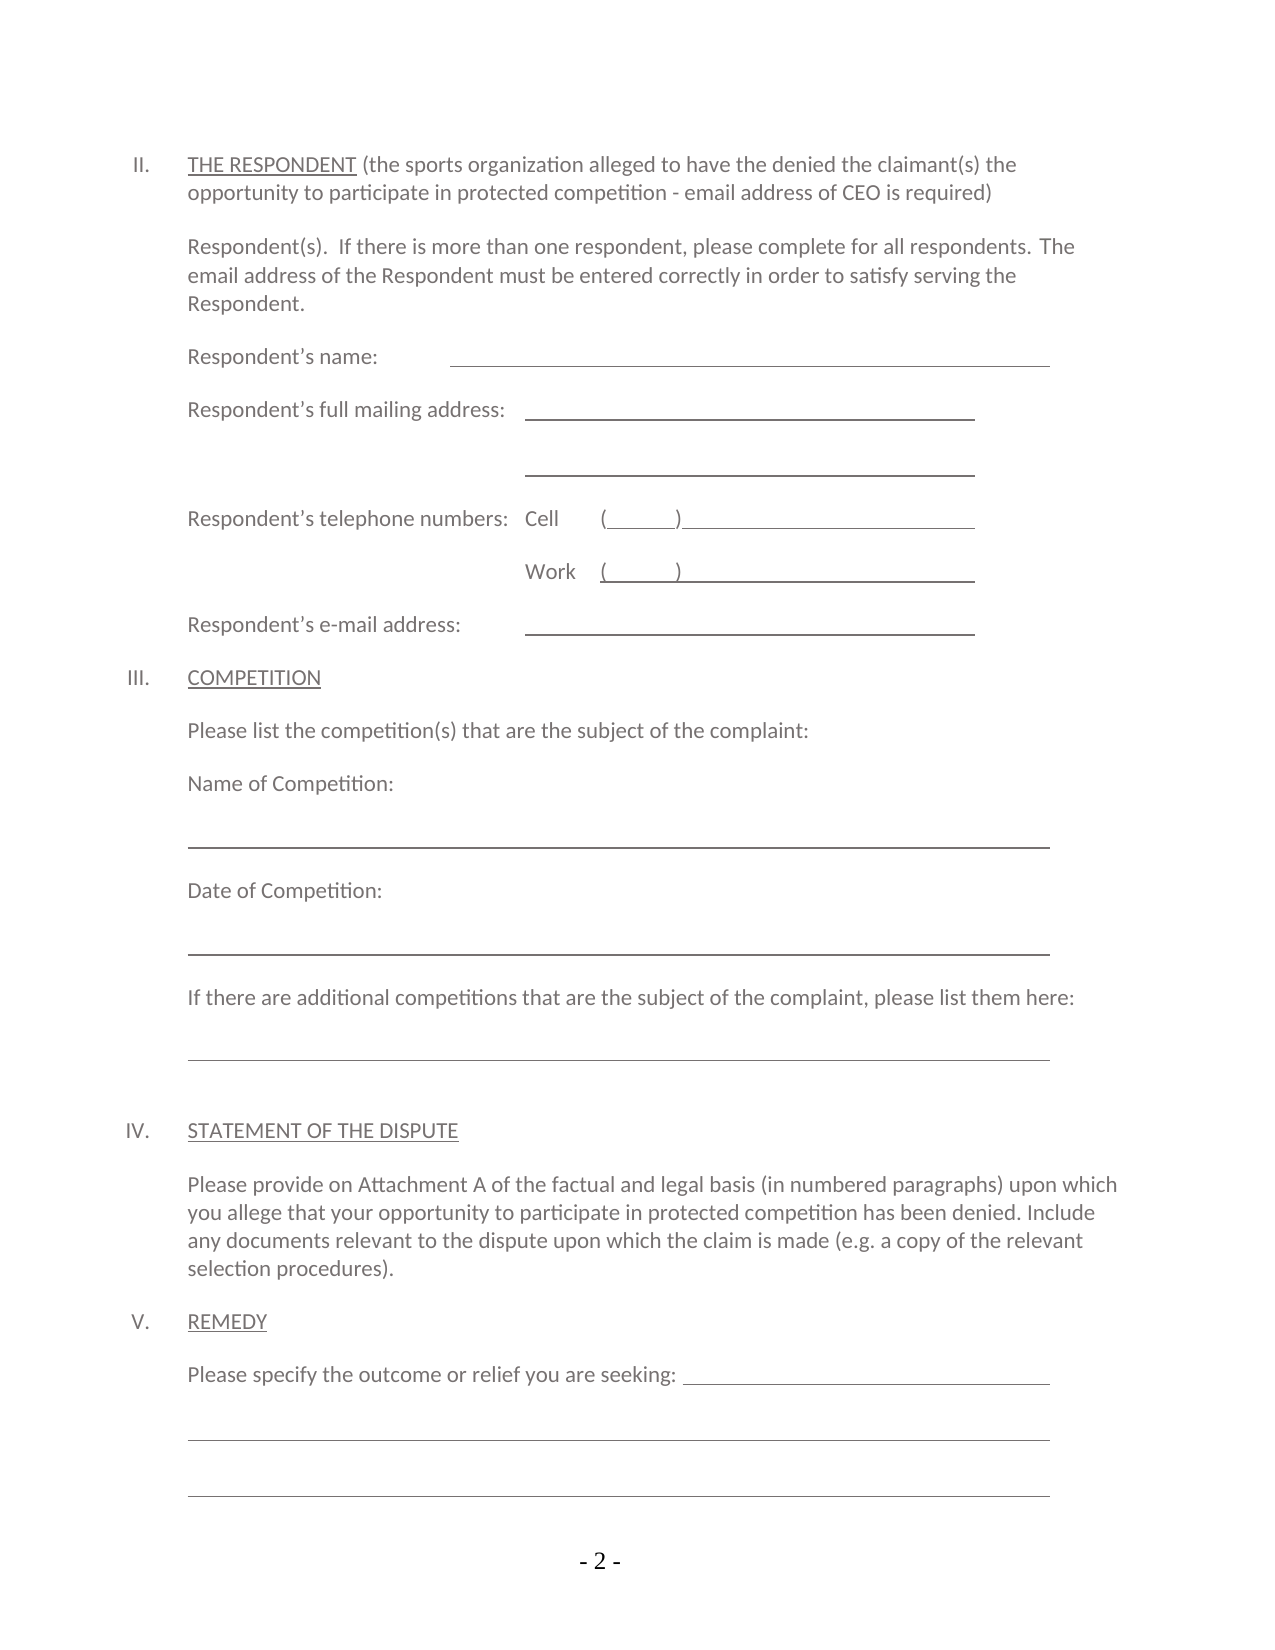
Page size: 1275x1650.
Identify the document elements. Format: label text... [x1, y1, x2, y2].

text Please list the competition(s) that are the subject of the complaint: [150, 716, 1125, 744]
text Respondent’s e-mail address: [150, 610, 1125, 638]
text Respondent’s name: [150, 342, 1125, 370]
text Respondent’s telephone numbers: Cell ( ) [150, 504, 1125, 532]
text Please specify the outcome or relief you are seeking: [187, 1360, 1125, 1529]
text Name of Competition: [150, 769, 1125, 797]
list THE RESPONDENT (the sports organization alleged to have the denied the claimant(s) the opportunity to participate in protected competition - email address of CEO is required) [150, 150, 1125, 206]
list REMEDY [150, 1307, 1125, 1335]
list COMPETITION [150, 663, 1125, 691]
text Work ( ) [450, 557, 1125, 585]
text Please provide on Attachment A of the factual and legal basis (in numbered paragraphs) upon which you allege that your opportunity to participate in protected competition has been denied. Include any documents relevant to the dispute upon which the claim is made (e.g. a copy of the relevant selection procedures). [187, 1170, 1125, 1282]
text Respondent’s full mailing address: [150, 395, 1125, 479]
text If there are additional competitions that are the subject of the complaint, please list them here: [150, 983, 1125, 1011]
list STATEMENT OF THE DISPUTE [150, 1117, 1125, 1145]
text Date of Competition: [150, 876, 1125, 904]
text Respondent(s). If there is more than one respondent, please complete for all respondents. The email address of the Respondent must be entered correctly in order to satisfy serving the Respondent. [187, 231, 1125, 317]
